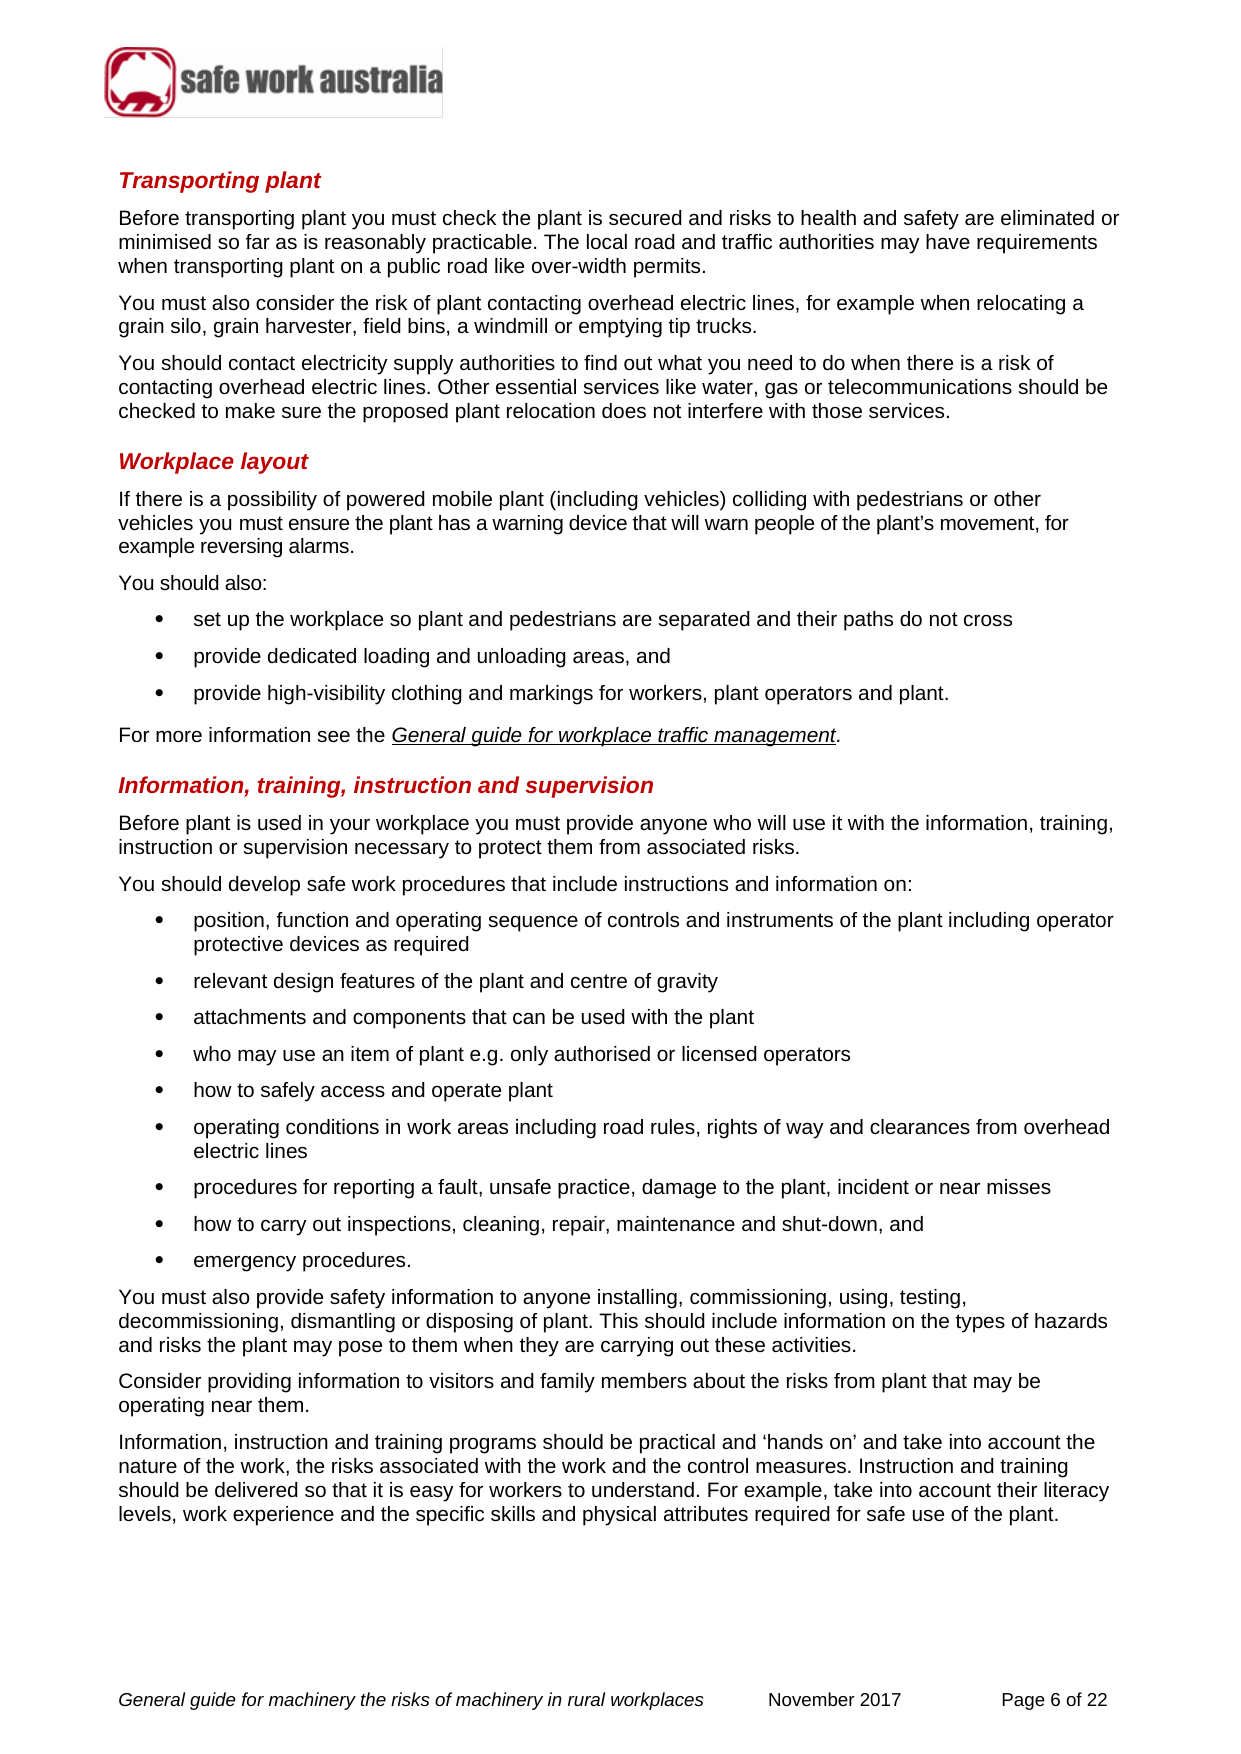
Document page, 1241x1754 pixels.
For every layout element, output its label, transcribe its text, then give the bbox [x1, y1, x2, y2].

list set up the workplace so plant and pedestrians are separated and their paths do not cross [156, 607, 1122, 631]
list who may use an item of plant e.g. only authorised or licensed operators [156, 1042, 1122, 1066]
picture [103, 47, 444, 119]
text You should contact electricity supply authorities to find out what you need to do when there is a risk of contacting overhead electric lines. Other essential services like water, gas or telecommunications should be checked to make sure the proposed plant relocation does not interfere with those services. [118, 351, 1122, 423]
text Information, instruction and training programs should be practical and ‘hands on’ and take into account the nature of the work, the risks associated with the work and the control measures. Instruction and training should be delivered so that it is easy for workers to understand. For example, take into account their literacy levels, work experience and the specific skills and physical attributes required for safe use of the plant. [118, 1430, 1122, 1526]
list how to carry out inspections, cleaning, repair, maintenance and shut-down, and [156, 1212, 1122, 1236]
text You should develop safe work procedures that include instructions and information on: [118, 871, 1122, 895]
subtitle Workplace layout [118, 448, 1122, 474]
text Before transporting plant you must check the plant is secured and risks to health and safety are eliminated or minimised so far as is reasonably practicable. The local road and traffic authorities may have requirements when transporting plant on a public road like over-width permits. [118, 206, 1122, 278]
text Consider providing information to visitors and family members about the risks from plant that may be operating near them. [118, 1369, 1122, 1417]
text Before plant is used in your workplace you must provide anyone who will use it with the information, training, instruction or supervision necessary to protect them from associated risks. [118, 811, 1122, 859]
text You should also: [118, 571, 1122, 595]
list provide dedicated loading and unloading areas, and [156, 644, 1122, 668]
list how to safely access and operate plant [156, 1078, 1122, 1102]
list relevant design features of the plant and centre of gravity [156, 968, 1122, 992]
list provide high-visibility clothing and markings for workers, plant operators and plant. [156, 680, 1122, 704]
text You must also provide safety information to anyone installing, commissioning, using, testing, decommissioning, dismantling or disposing of plant. This should include information on the types of hazards and risks the plant may pose to them when they are carrying out these activities. [118, 1285, 1122, 1357]
list procedures for reporting a fault, unsafe practice, damage to the plant, incident or near misses [156, 1175, 1122, 1199]
text If there is a possibility of powered mobile plant (including vehicles) colliding with pedestrians or other vehicles you must ensure the plant has a warning device that will warn people of the plant’s movement, for example reversing alarms. [118, 486, 1122, 558]
text For more information see the General guide for workplace traffic management. [118, 723, 1122, 747]
list position, function and operating sequence of controls and instruments of the plant including operator protective devices as required [156, 908, 1122, 956]
subtitle Information, training, instruction and supervision [118, 772, 1122, 798]
list operating conditions in work areas including road rules, rights of way and clearances from overhead electric lines [156, 1115, 1122, 1163]
list attachments and components that can be used with the plant [156, 1005, 1122, 1029]
list emergency procedures. [156, 1248, 1122, 1272]
subtitle Transporting plant [118, 167, 1122, 193]
text You must also consider the risk of plant contacting overhead electric lines, for example when relocating a grain silo, grain harvester, field bins, a windmill or emptying tip trucks. [118, 290, 1122, 338]
